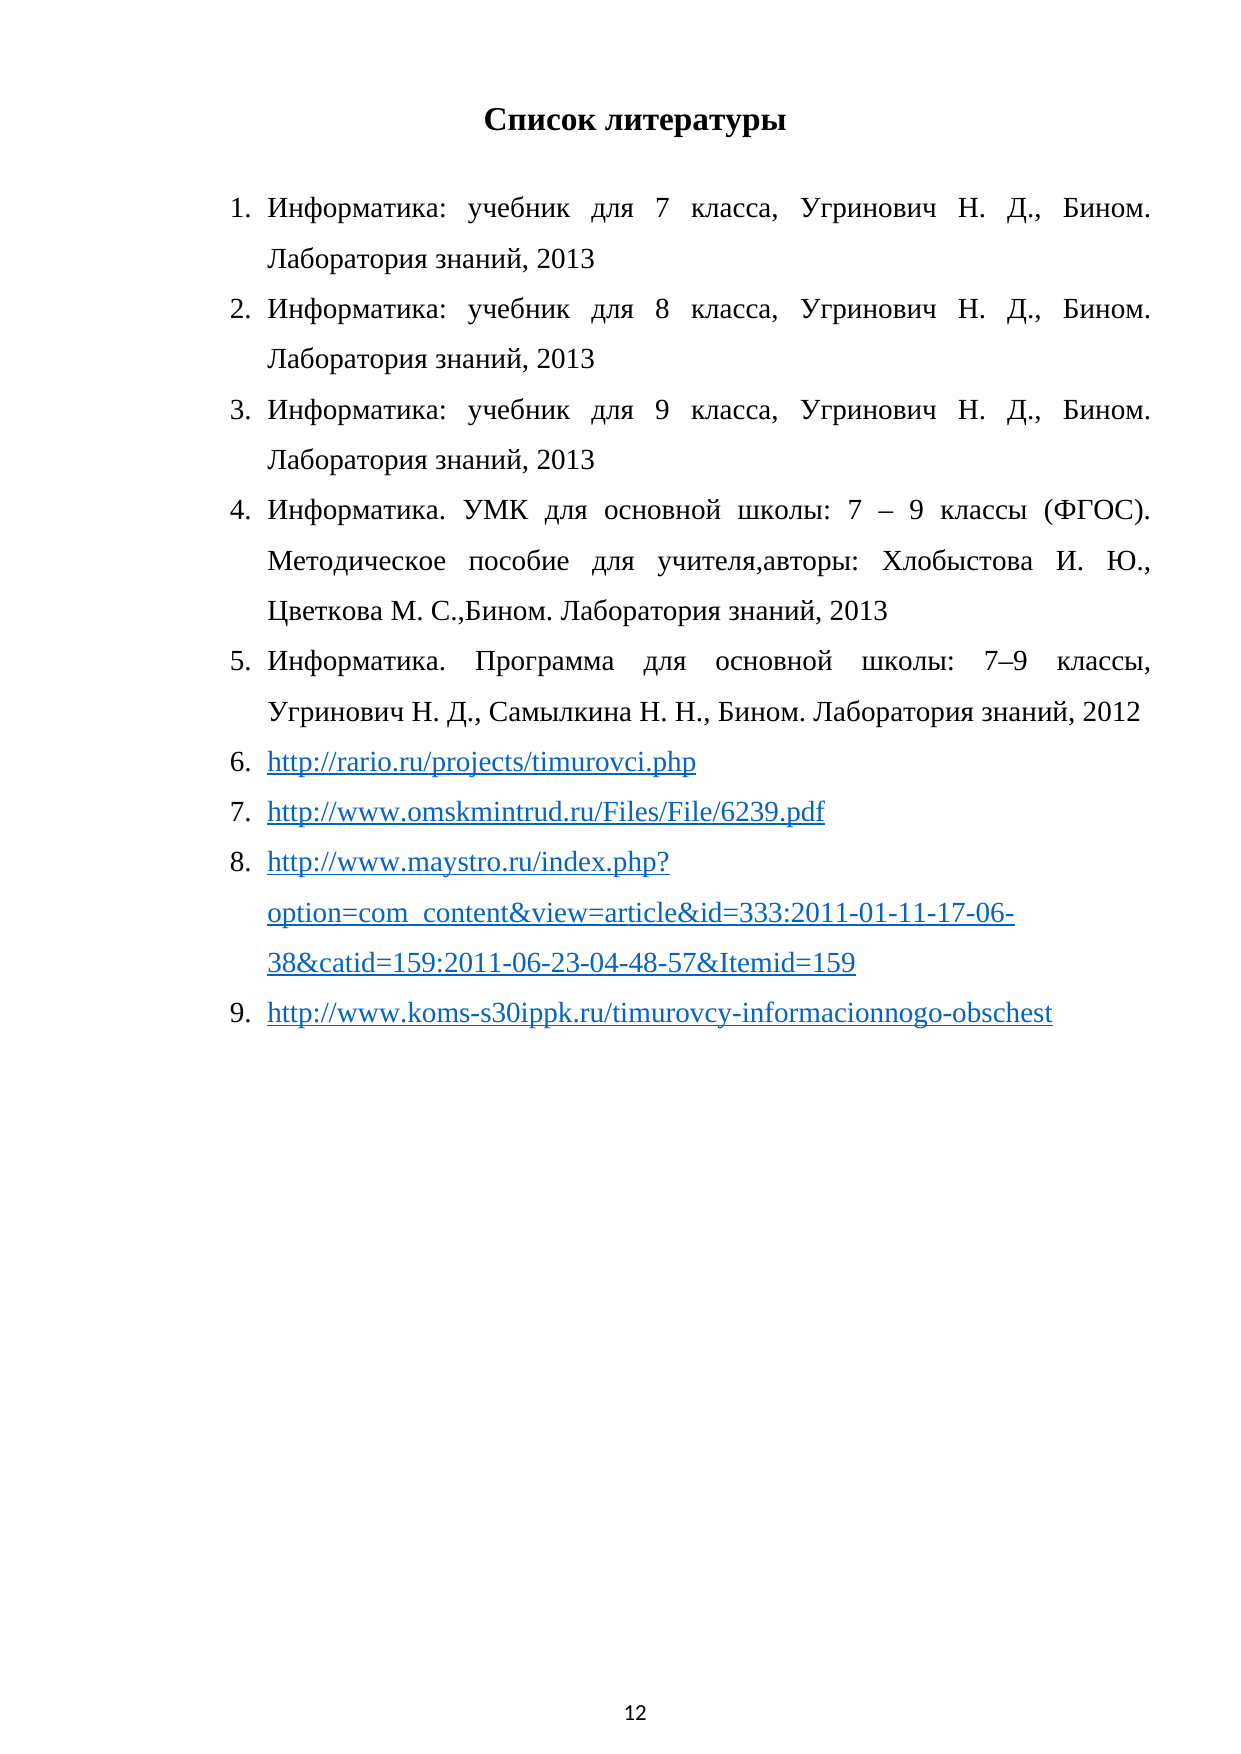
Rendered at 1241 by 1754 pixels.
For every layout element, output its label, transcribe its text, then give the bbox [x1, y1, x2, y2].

list Информатика. Программа для основной школы: 7–9 классы, Угринович Н. Д., Самылкина Н. Н., Бином. Лаборатория знаний, 2012 [229, 643, 1152, 727]
list Информатика. УМК для основной школы: 7 – 9 классы (ФГОС). Методическое пособие для учителя,авторы: Хлобыстова И. Ю., Цветкова М. С.,Бином. Лаборатория знаний, 2013 [229, 492, 1152, 627]
list http://rario.ru/projects/timurovci.php [229, 744, 1152, 777]
list http://www.koms-s30ippk.ru/timurovcy-informacionnogo-obschest [229, 996, 1152, 1029]
list Информатика: учебник для 7 класса, Угринович Н. Д., Бином. Лаборатория знаний, 2013 [229, 191, 1152, 274]
list http://www.omskmintrud.ru/Files/File/6239.pdf [229, 794, 1152, 828]
list http://www.maystro.ru/index.php?option=com_content&view=article&id=333:2011-01-11-17-06-38&catid=159:2011-06-23-04-48-57&Itemid=159 [229, 844, 1152, 979]
subtitle Список литературы [118, 99, 1152, 137]
list Информатика: учебник для 8 класса, Угринович Н. Д., Бином. Лаборатория знаний, 2013 [229, 291, 1152, 375]
list Информатика: учебник для 9 класса, Угринович Н. Д., Бином. Лаборатория знаний, 2013 [229, 392, 1152, 476]
